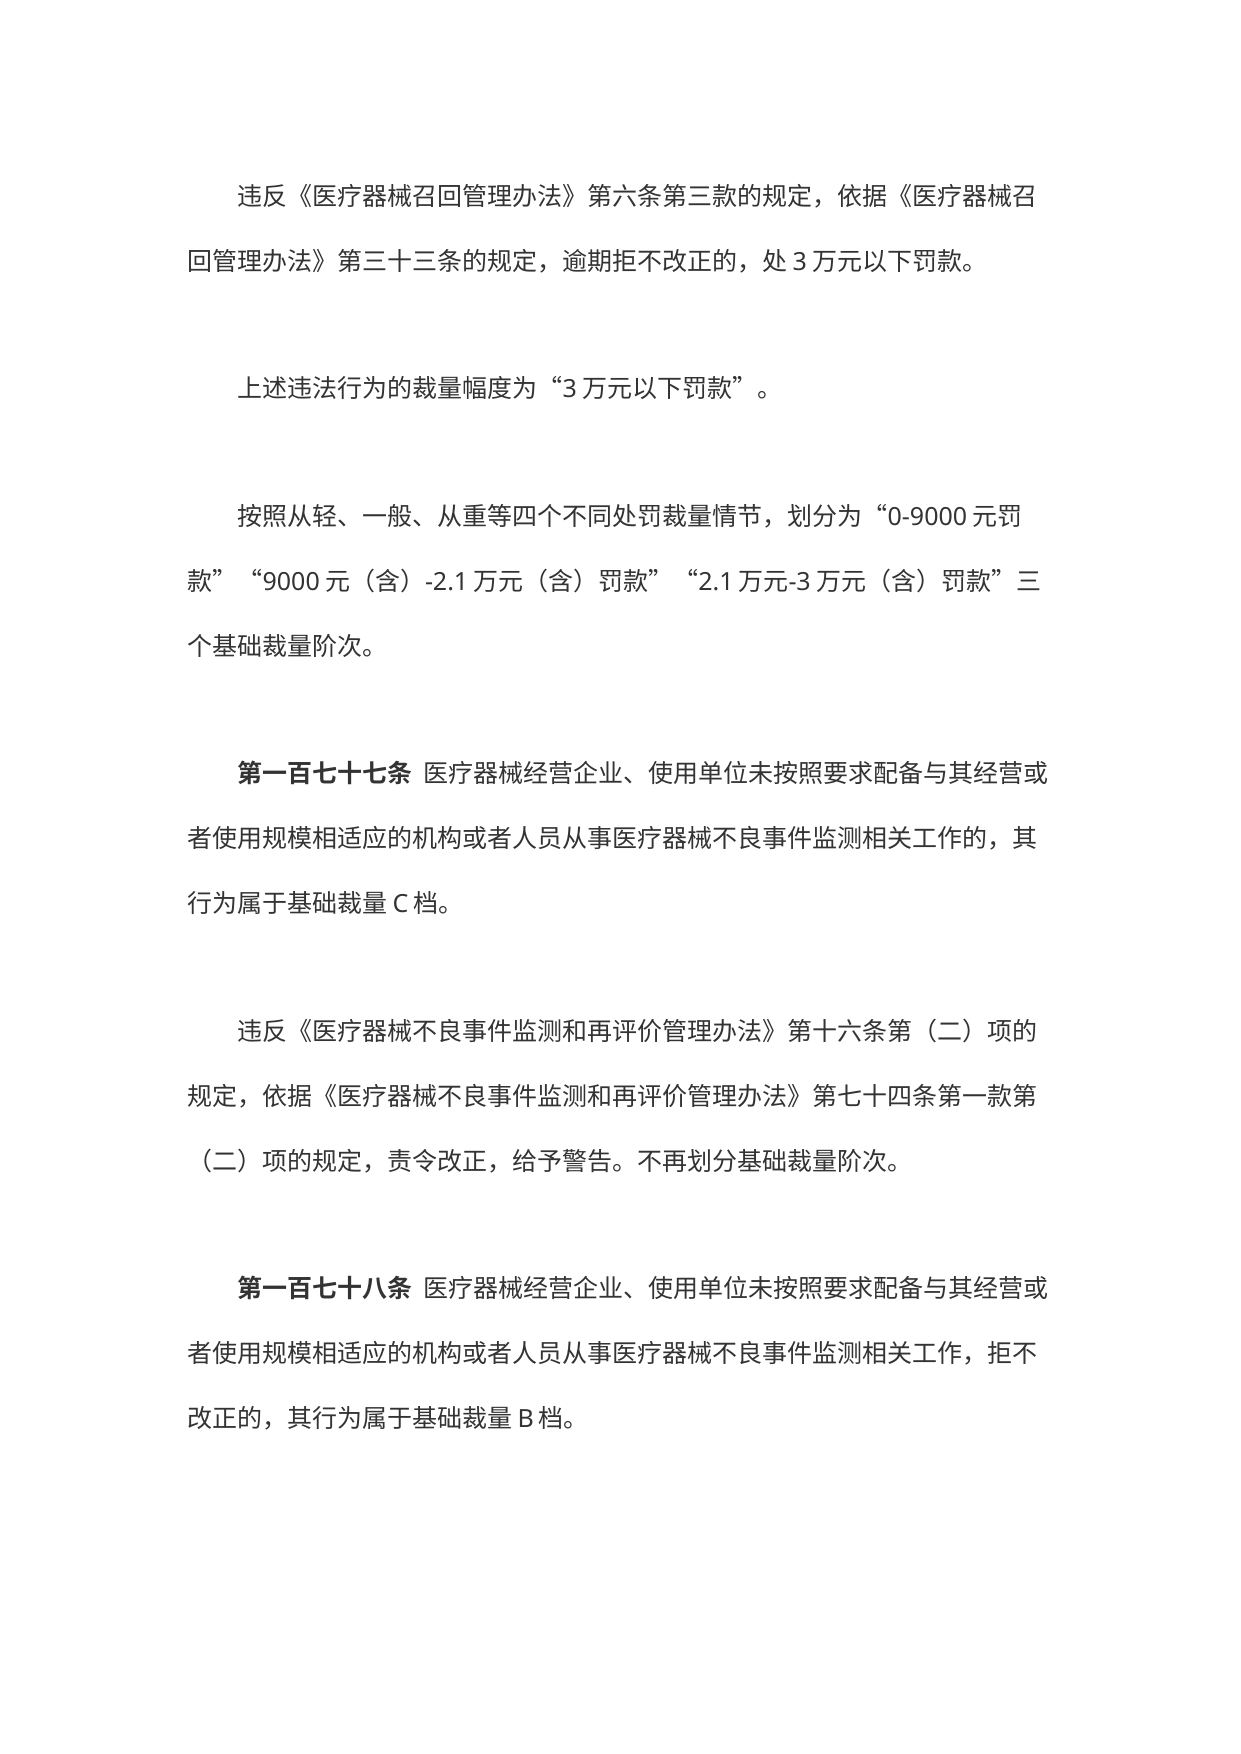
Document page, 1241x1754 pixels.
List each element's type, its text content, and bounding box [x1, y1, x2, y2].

text 第一百七十七条 医疗器械经营企业、使用单位未按照要求配备与其经营或者使用规模相适应的机构或者人员从事医疗器械不良事件监测相关工作的，其行为属于基础裁量C档。 [187, 739, 1053, 934]
text 第一百七十八条 医疗器械经营企业、使用单位未按照要求配备与其经营或者使用规模相适应的机构或者人员从事医疗器械不良事件监测相关工作，拒不改正的，其行为属于基础裁量B档。 [187, 1254, 1053, 1449]
text 按照从轻、一般、从重等四个不同处罚裁量情节，划分为“0-9000元罚款”“9000元（含）-2.1万元（含）罚款”“2.1万元-3万元（含）罚款”三个基础裁量阶次。 [187, 482, 1053, 677]
text 上述违法行为的裁量幅度为“3万元以下罚款”。 [187, 354, 1053, 419]
text 违反《医疗器械召回管理办法》第六条第三款的规定，依据《医疗器械召回管理办法》第三十三条的规定，逾期拒不改正的，处3万元以下罚款。 [187, 162, 1053, 292]
text 违反《医疗器械不良事件监测和再评价管理办法》第十六条第（二）项的规定，依据《医疗器械不良事件监测和再评价管理办法》第七十四条第一款第（二）项的规定，责令改正，给予警告。不再划分基础裁量阶次。 [187, 997, 1053, 1192]
